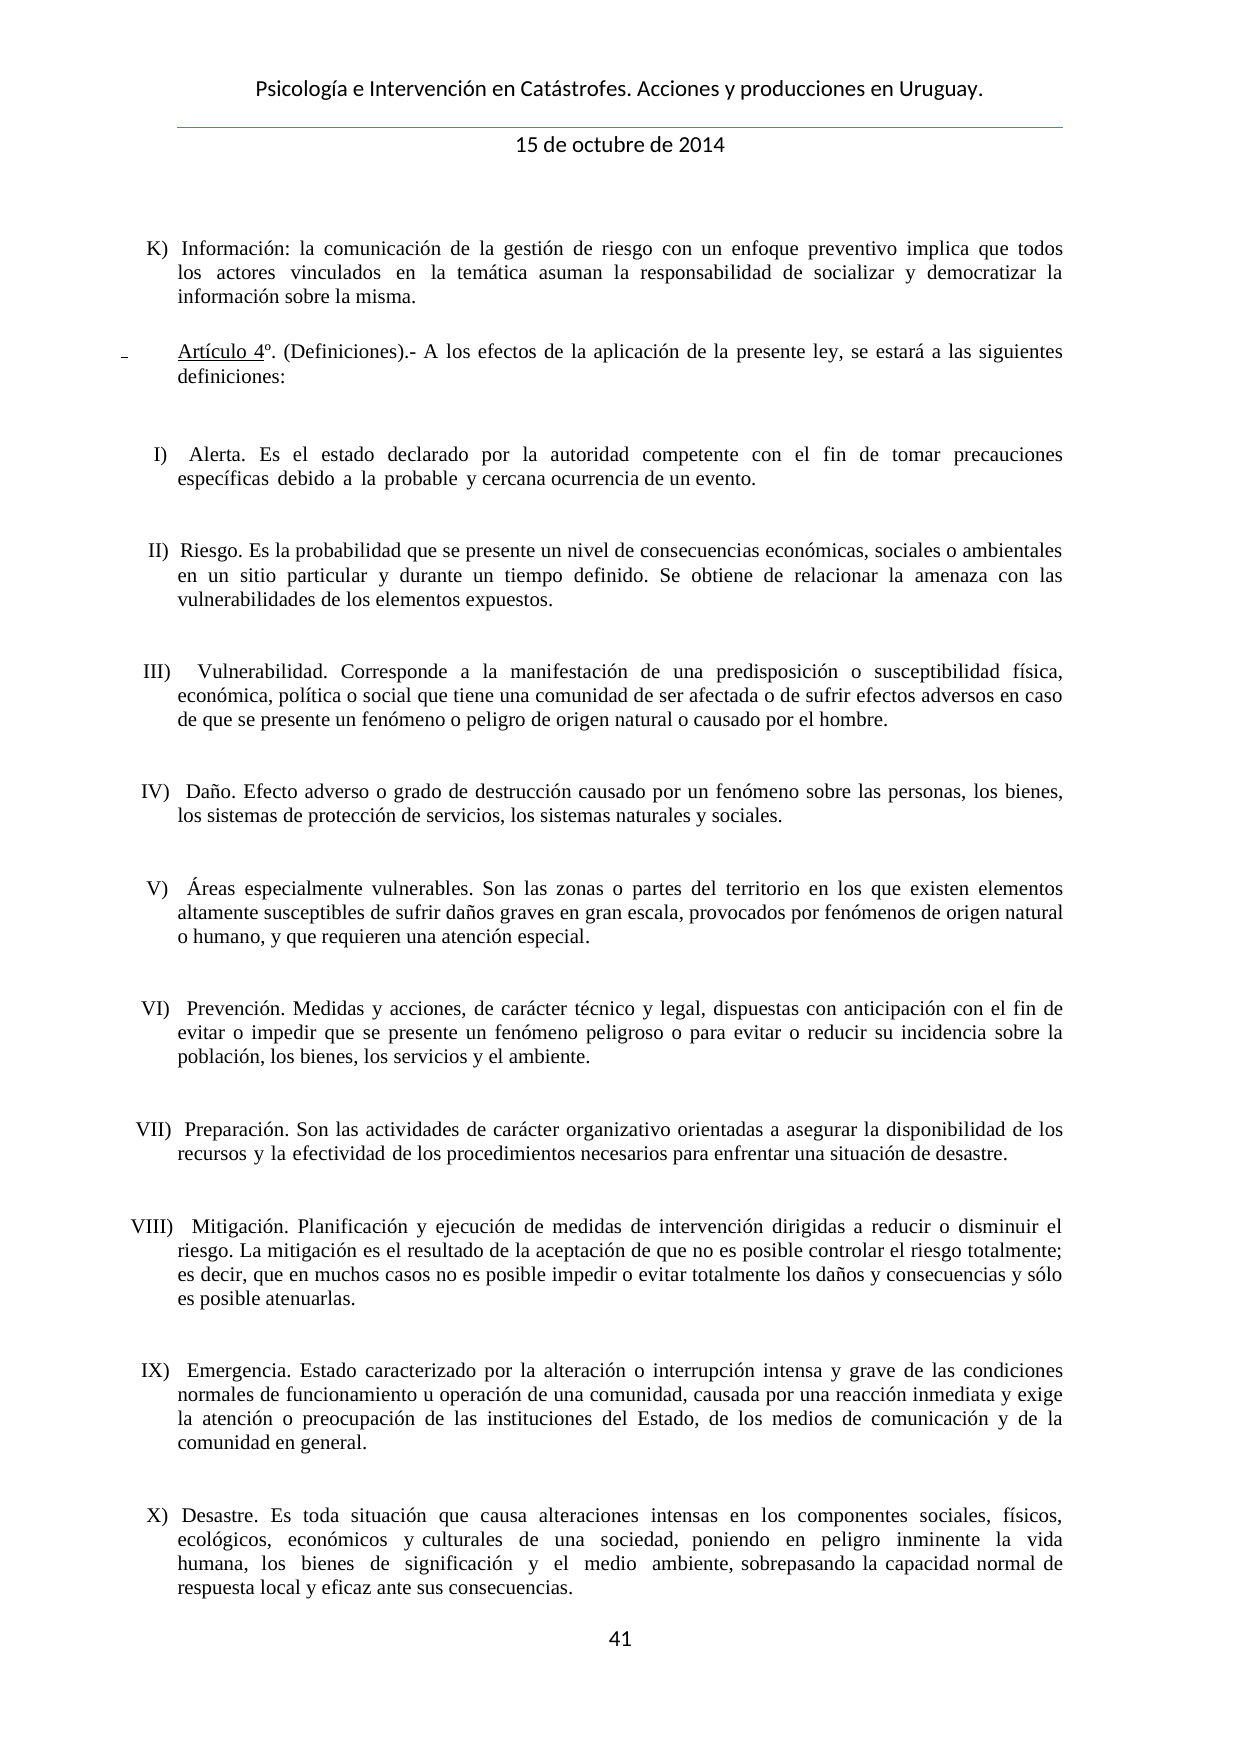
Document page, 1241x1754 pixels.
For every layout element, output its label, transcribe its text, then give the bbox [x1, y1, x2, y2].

text VIII) Mitigación. Planificación y ejecución de medidas de intervención dirigidas a reducir o disminuir el riesgo. La mitigación es el resultado de la aceptación de que no es posible controlar el riesgo totalmente; es decir, que en muchos casos no es posible impedir o evitar totalmente los daños y consecuencias y sólo es posible atenuarlas. [130, 1213, 1063, 1310]
text IV) Daño. Efecto adverso o grado de destrucción causado por un fenómeno sobre las personas, los bienes, los sistemas de protección de servicios, los sistemas naturales y sociales. [141, 779, 1063, 827]
text Artículo 4º. (Definiciones).- A los efectos de la aplicación de la presente ley, se estará a las siguientes definiciones: [177, 338, 1063, 388]
text VI) Prevención. Medidas y acciones, de carácter técnico y legal, dispuestas con anticipación con el fin de evitar o impedir que se presente un fenómeno peligroso o para evitar o reducir su incidencia sobre la población, los bienes, los servicios y el ambiente. [141, 996, 1063, 1068]
text II) Riesgo. Es la probabilidad que se presente un nivel de consecuencias económicas, sociales o ambientales en un sitio particular y durante un tiempo definido. Se obtiene de relacionar la amenaza con las vulnerabilidades de los elementos expuestos. [148, 538, 1063, 611]
text IX) Emergencia. Estado caracterizado por la alteración o interrupción intensa y grave de las condiciones normales de funcionamiento u operación de una comunidad, causada por una reacción inmediata y exige la atención o preocupación de las instituciones del Estado, de los medios de comunicación y de la comunidad en general. [141, 1358, 1063, 1454]
text III) Vulnerabilidad. Corresponde a la manifestación de una predisposición o susceptibilidad física, económica, política o social que tiene una comunidad de ser afectada o de sufrir efectos adversos en caso de que se presente un fenómeno o peligro de origen natural o causado por el hombre. [143, 659, 1063, 731]
text I) Alerta. Es el estado declarado por la autoridad competente con el fin de tomar precauciones específicas debido a la probable y cercana ocurrencia de un evento. [153, 442, 1063, 490]
text V) Áreas especialmente vulnerables. Son las zonas o partes del territorio en los que existen elementos altamente susceptibles de sufrir daños graves en gran escala, provocados por fenómenos de origen natural o humano, y que requieren una atención especial. [146, 876, 1063, 948]
text X) Desastre. Es toda situación que causa alteraciones intensas en los componentes sociales, físicos, ecológicos, económicos y culturales de una sociedad, poniendo en peligro inminente la vida humana, los bienes de significación y el medio ambiente, sobrepasando la capacidad normal de respuesta local y eficaz ante sus consecuencias. [146, 1503, 1063, 1599]
text K) Información: la comunicación de la gestión de riesgo con un enfoque preventivo implica que todos los actores vinculados en la temática asuman la responsabilidad de socializar y democratizar la información sobre la misma. [146, 236, 1063, 308]
text VII) Preparación. Son las actividades de carácter organizativo orientadas a asegurar la disponibilidad de los recursos y la efectividad de los procedimientos necesarios para enfrentar una situación de desastre. [135, 1116, 1063, 1164]
